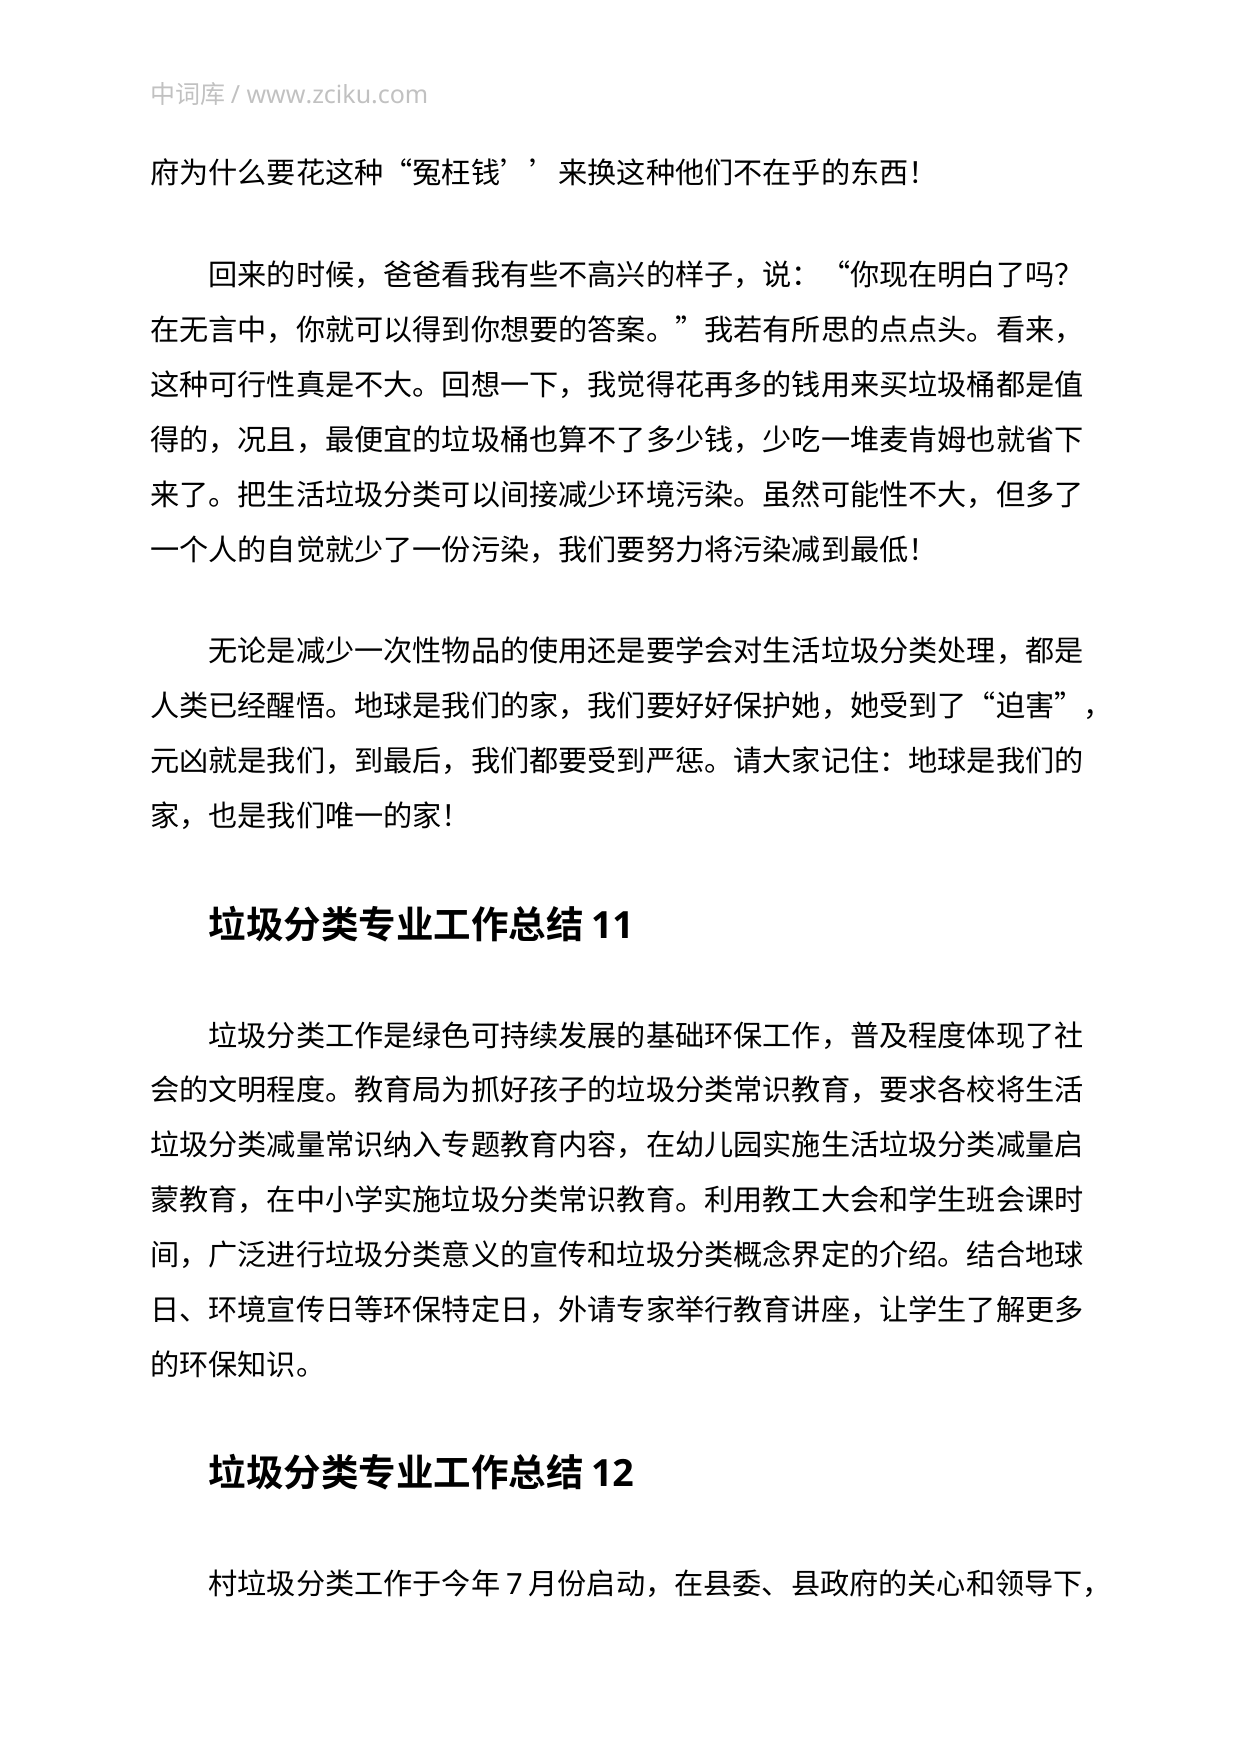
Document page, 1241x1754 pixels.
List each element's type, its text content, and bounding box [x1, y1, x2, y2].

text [150, 150, 1090, 192]
text 垃圾分类专业工作总结11 [150, 894, 1090, 949]
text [150, 1561, 1090, 1603]
text 回来的时候，爸爸看我有些不高兴的样子，说：“你现在明白了吗？在无言中，你就可以得到你想要的答案。”我若有所思的点点头。看来，这种可行性真是不大。回想一下，我觉得花再多的钱用来买垃圾桶都是值得的，况且，最便宜的垃圾桶也算不了多少钱，少吃一堆麦肯姆也就省下来了。把生活垃圾分类可以间接减少环境污染。虽然可能性不大，但多了一个人的自觉就少了一份污染，我们要努力将污染减到最低！ [150, 252, 1090, 568]
text 垃圾分类专业工作总结12 [150, 1443, 1090, 1498]
text 无论是减少一次性物品的使用还是要学会对生活垃圾分类处理，都是人类已经醒悟。地球是我们的家，我们要好好保护她，她受到了“迫害”，元凶就是我们，到最后，我们都要受到严惩。请大家记住：地球是我们的家，也是我们唯一的家！ [150, 628, 1090, 835]
text 垃圾分类工作是绿色可持续发展的基础环保工作，普及程度体现了社会的文明程度。教育局为抓好孩子的垃圾分类常识教育，要求各校将生活垃圾分类减量常识纳入专题教育内容，在幼儿园实施生活垃圾分类减量启蒙教育，在中小学实施垃圾分类常识教育。利用教工大会和学生班会课时间，广泛进行垃圾分类意义的宣传和垃圾分类概念界定的介绍。结合地球日、环境宣传日等环保特定日，外请专家举行教育讲座，让学生了解更多的环保知识。 [150, 1012, 1090, 1384]
